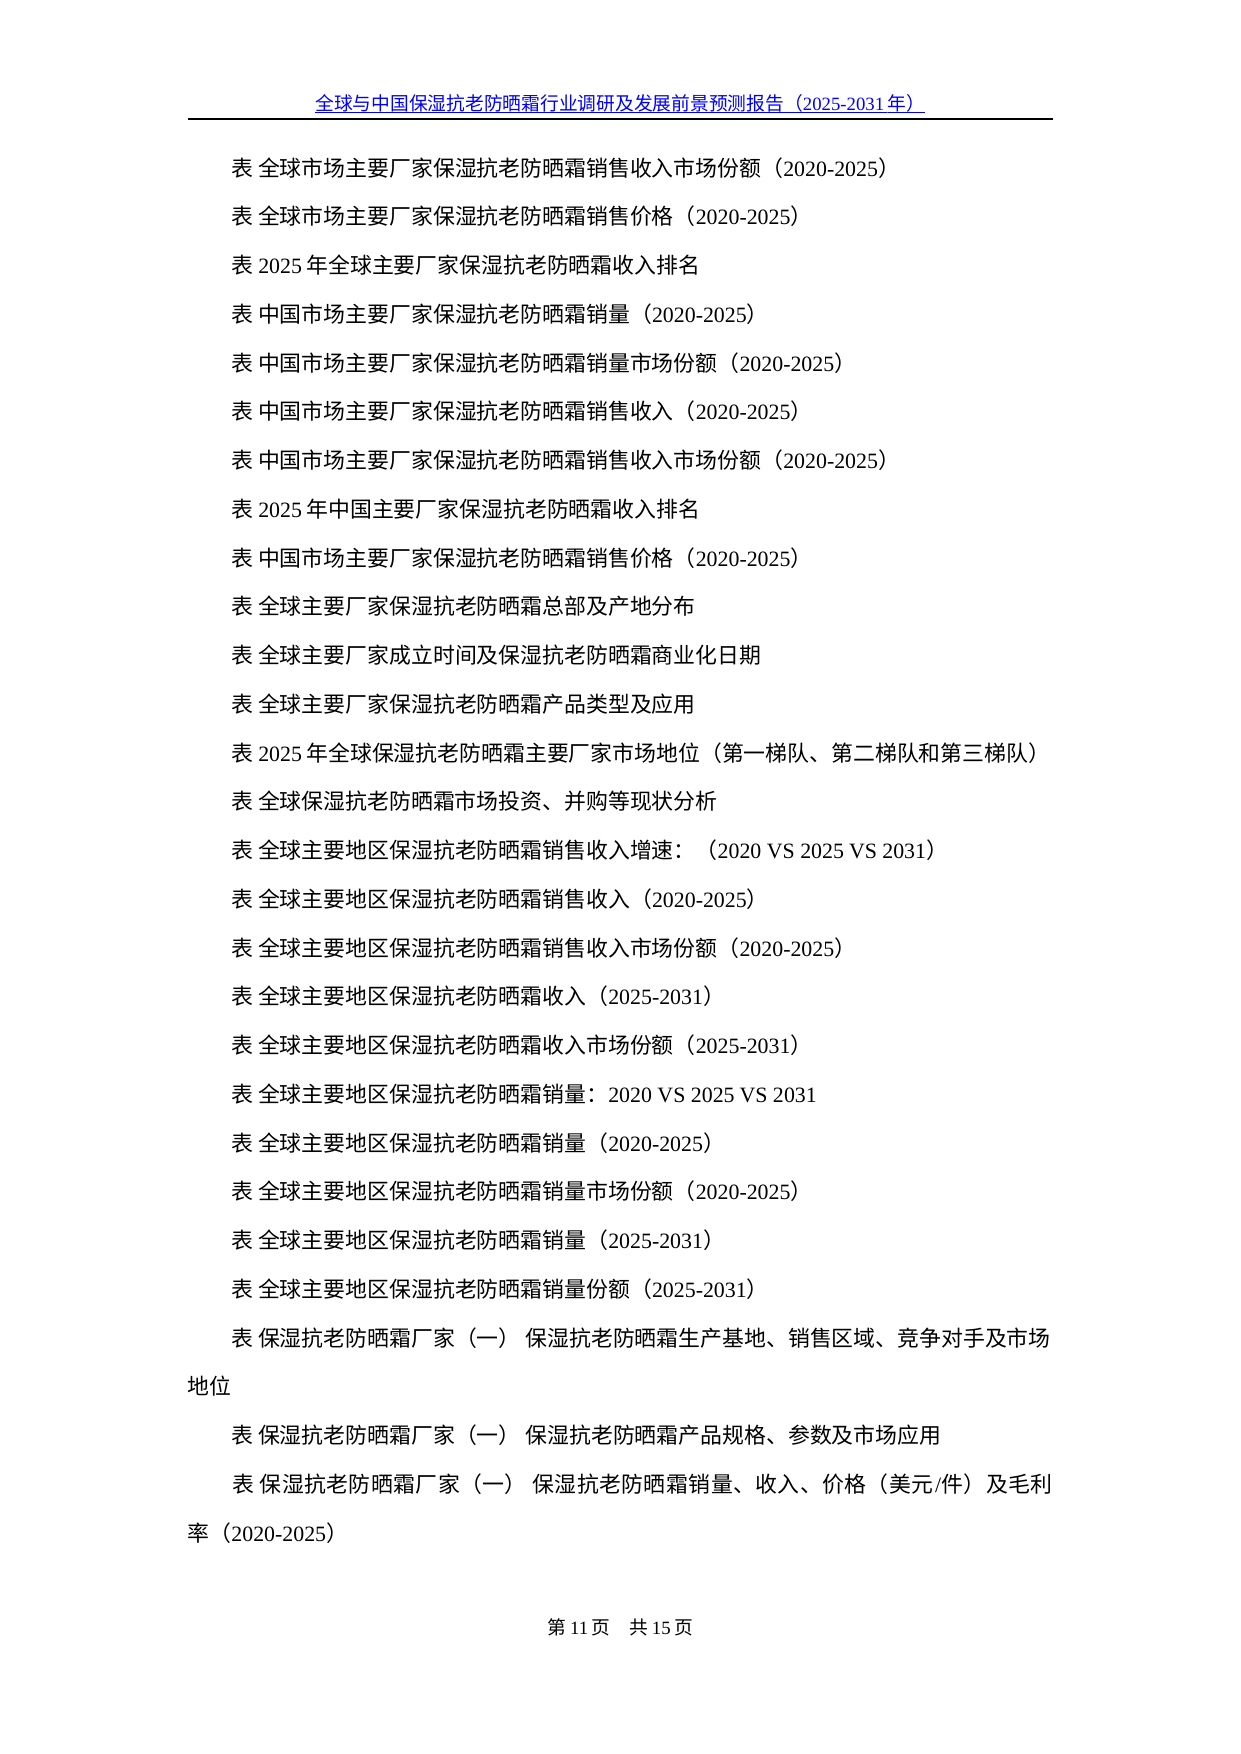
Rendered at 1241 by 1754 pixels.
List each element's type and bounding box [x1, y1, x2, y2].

text [187, 150, 1053, 1548]
